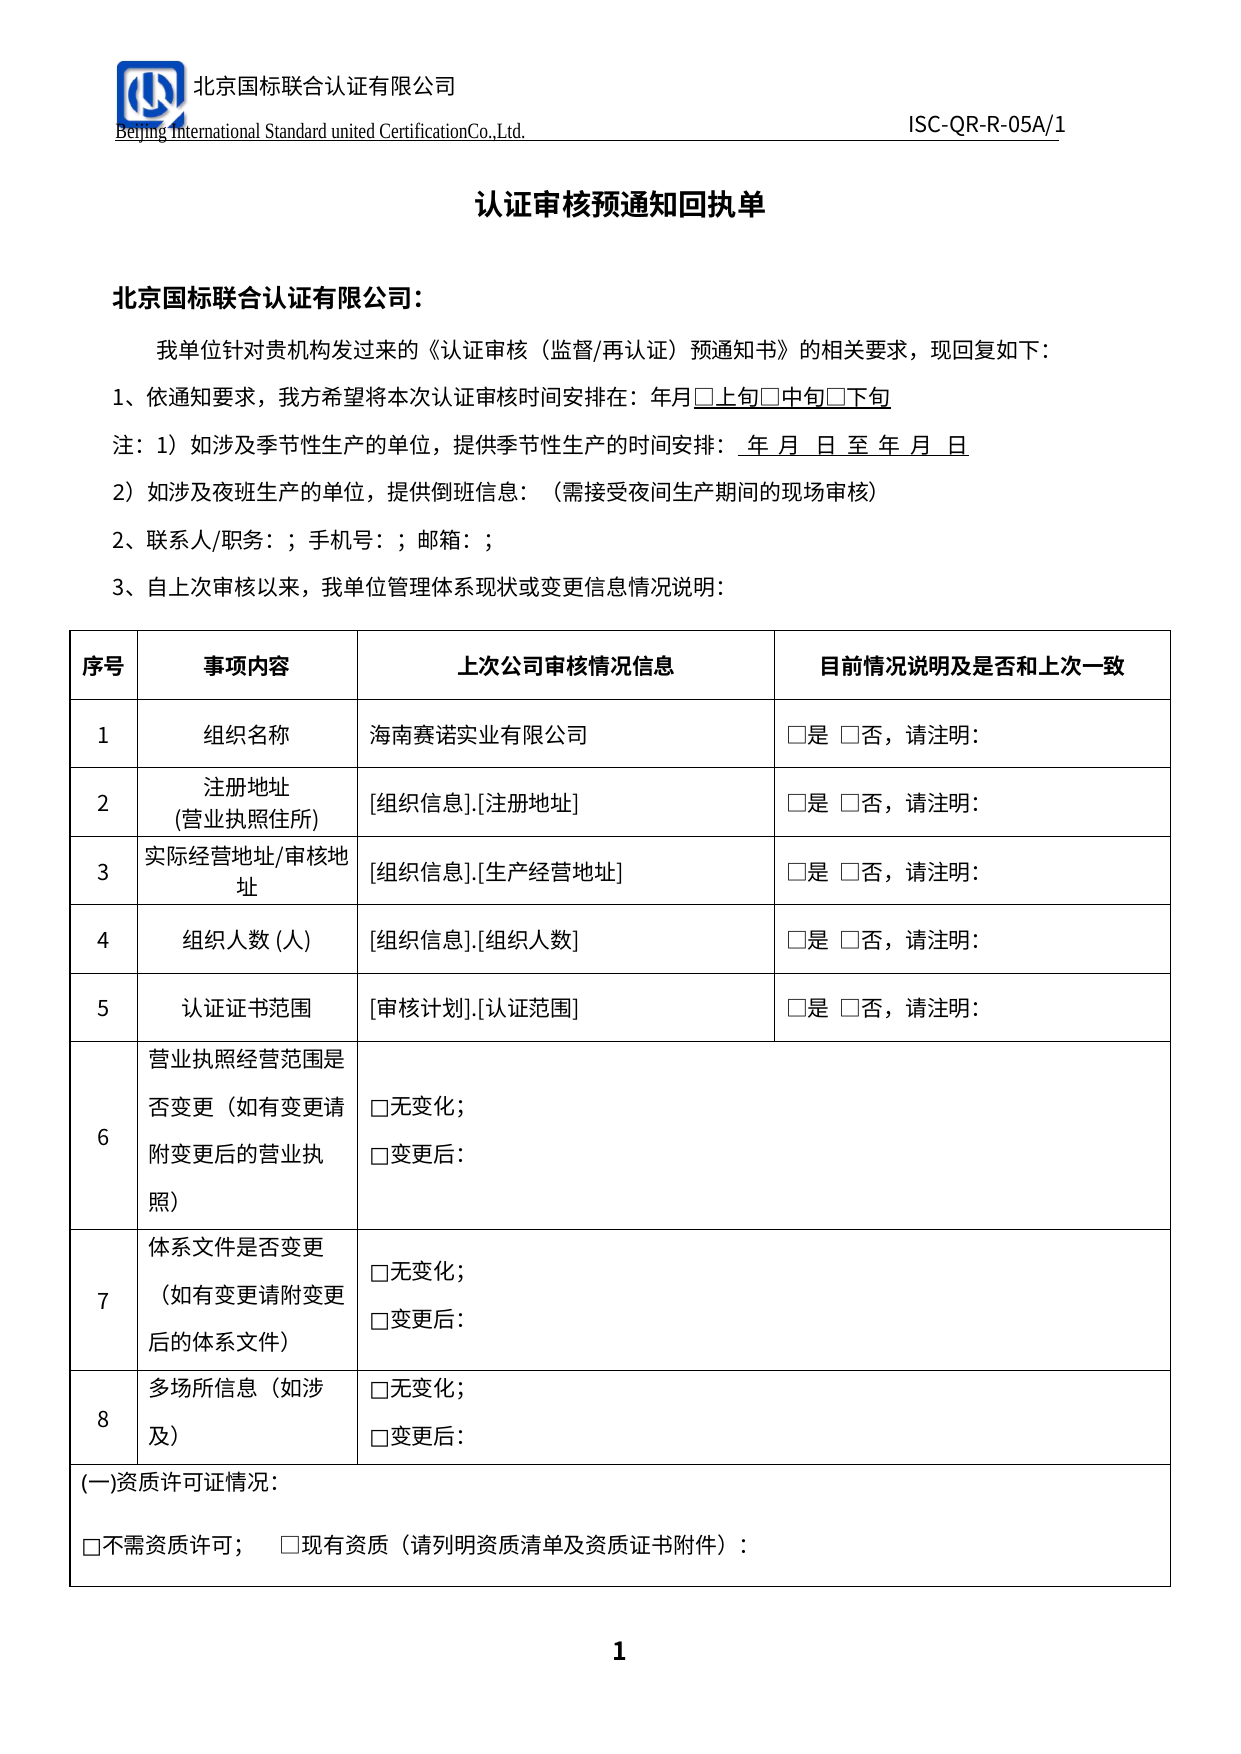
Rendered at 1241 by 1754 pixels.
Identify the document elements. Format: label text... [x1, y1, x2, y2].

text 我单位针对贵机构发过来的《认证审核（监督/再认证）预通知书》的相关要求，现回复如下： [112, 333, 1128, 364]
text 1、依通知要求，我方希望将本次认证审核时间安排在：年月□上旬□中旬□下旬 [112, 380, 1128, 412]
table_cell 6 [71, 1042, 137, 1229]
table_cell 3 [71, 837, 137, 904]
picture [115, 59, 189, 133]
text 认证审核预通知回执单 [112, 182, 1128, 224]
table_cell 8 [71, 1371, 137, 1464]
table_cell 海南赛诺实业有限公司 [358, 700, 774, 767]
table_cell □无变化； □变更后： [358, 1042, 1170, 1229]
table_cell 5 [71, 974, 137, 1041]
text 注：1）如涉及季节性生产的单位，提供季节性生产的时间安排： 年 月 日 至 年 月 日 [112, 428, 1128, 459]
text 2、联系人/职务：；手机号：；邮箱：； [112, 523, 1128, 554]
table_cell □无变化； □变更后： [358, 1230, 1170, 1370]
table_cell □无变化； □变更后： [358, 1371, 1170, 1464]
table_cell 组织名称 [138, 700, 357, 767]
table_cell 实际经营地址/审核地址 [138, 837, 357, 904]
table_cell 认证证书范围 [138, 974, 357, 1041]
table_cell [组织信息].[生产经营地址] [358, 837, 774, 904]
text 2）如涉及夜班生产的单位，提供倒班信息：（需接受夜间生产期间的现场审核） [112, 475, 1128, 507]
table_header 上次公司审核情况信息 [358, 631, 774, 699]
table_cell [组织信息].[注册地址] [358, 768, 774, 836]
table_cell 7 [71, 1230, 137, 1370]
table_cell 多场所信息（如涉及） [138, 1371, 357, 1464]
table_cell 营业执照经营范围是否变更（如有变更请附变更后的营业执照） [138, 1042, 357, 1229]
table_cell 组织人数 (人) [138, 905, 357, 972]
table_cell (一)资质许可证情况： □不需资质许可； □现有资质（请列明资质清单及资质证书附件）： [71, 1465, 1170, 1586]
table_cell □是 □否，请注明： [775, 974, 1170, 1041]
table_cell 体系文件是否变更（如有变更请附变更后的体系文件） [138, 1230, 357, 1370]
table_header 序号 [71, 631, 137, 699]
table_cell [组织信息].[组织人数] [358, 905, 774, 972]
table_cell □是 □否，请注明： [775, 905, 1170, 972]
table_cell □是 □否，请注明： [775, 768, 1170, 836]
table_cell 1 [71, 700, 137, 767]
text 北京国标联合认证有限公司： [112, 278, 1128, 314]
table_cell 注册地址 (营业执照住所) [138, 768, 357, 836]
table_header 目前情况说明及是否和上次一致 [775, 631, 1170, 699]
table_cell 2 [71, 768, 137, 836]
table_cell □是 □否，请注明： [775, 837, 1170, 904]
text 3、自上次审核以来，我单位管理体系现状或变更信息情况说明： [112, 570, 1128, 602]
table_header 事项内容 [138, 631, 357, 699]
table_cell 4 [71, 905, 137, 972]
table_cell □是 □否，请注明： [775, 700, 1170, 767]
table_cell [审核计划].[认证范围] [358, 974, 774, 1041]
